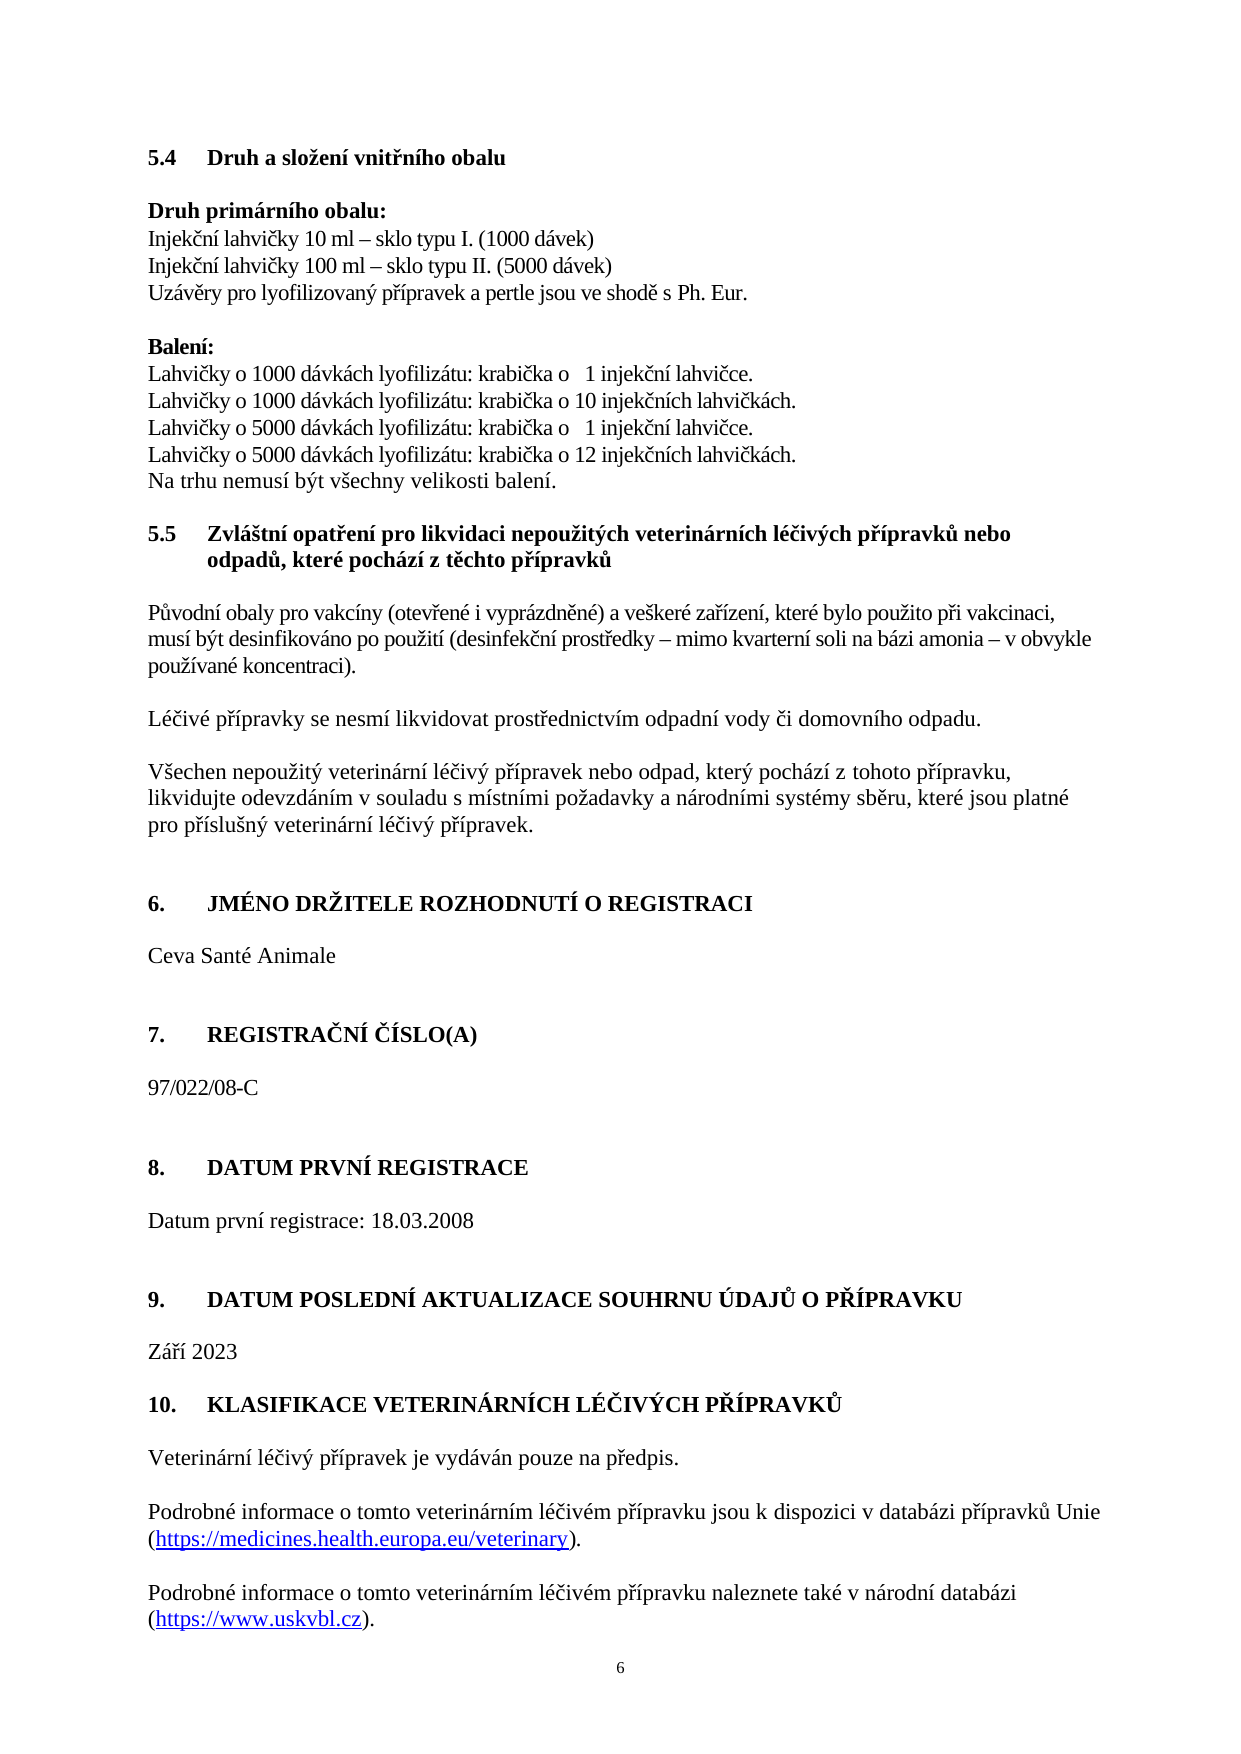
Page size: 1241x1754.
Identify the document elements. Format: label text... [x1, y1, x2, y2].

text Léčivé přípravky se nesmí likvidovat prostřednictvím odpadní vody či domovního odpadu. [148, 704, 1092, 732]
text 97/022/08-C [148, 1074, 1092, 1101]
text 5.4 Druh a složení vnitřního obalu [148, 144, 1092, 171]
text Na trhu nemusí být všechny velikosti balení. [148, 467, 1092, 494]
text 5.5 Zvláštní opatření pro likvidaci nepoužitých veterinárních léčivých přípravků nebo odpadů, které pochází z těchto přípravků [148, 520, 1092, 573]
text 10. KLASIFIKACE VETERINÁRNÍCH LÉČIVÝCH PŘÍPRAVKŮ [148, 1391, 1092, 1417]
text Lahvičky o 5000 dávkách lyofilizátu: krabička o 12 injekčních lahvičkách. [148, 441, 1092, 467]
list Veterinární léčivý přípravek je vydáván pouze na předpis. [148, 1444, 1092, 1471]
text Lahvičky o 1000 dávkách lyofilizátu: krabička o 10 injekčních lahvičkách. [148, 387, 1092, 414]
text Balení: [148, 333, 1092, 360]
text Injekční lahvičky 10 ml – sklo typu I. (1000 dávek) [148, 224, 1092, 251]
text Podrobné informace o tomto veterinárním léčivém přípravku naleznete také v národní databázi (https://www.uskvbl.cz). [148, 1578, 1092, 1631]
text Lahvičky o 5000 dávkách lyofilizátu: krabička o 1 injekční lahvičce. [148, 414, 1092, 441]
text Ceva Santé Animale [148, 942, 1092, 969]
text 7. REGISTRAČNÍ ČÍSLO(A) [148, 1021, 1092, 1048]
text Lahvičky o 1000 dávkách lyofilizátu: krabička o 1 injekční lahvičce. [148, 360, 1092, 387]
text Původní obaly pro vakcíny (otevřené i vyprázdněné) a veškeré zařízení, které bylo použito při vakcinaci, musí být desinfikováno po použití (desinfekční prostředky – mimo kvarterní soli na bázi amonia – v obvykle používané koncentraci). [148, 599, 1092, 678]
text 9. DATUM POSLEDNÍ AKTUALIZACE SOUHRNU ÚDAJŮ O PŘÍPRAVKU [148, 1286, 1092, 1312]
text Všechen nepoužitý veterinární léčivý přípravek nebo odpad, který pochází z tohoto přípravku, likvidujte odevzdáním v souladu s místními požadavky a národními systémy sběru, které jsou platné pro příslušný veterinární léčivý přípravek. [148, 758, 1092, 837]
text Datum první registrace: 18.03.2008 [148, 1207, 1092, 1233]
text Září 2023 [148, 1338, 1092, 1365]
text Uzávěry pro lyofilizovaný přípravek a pertle jsou ve shodě s Ph. Eur. [148, 278, 1092, 306]
text 6. JMÉNO DRŽITELE ROZHODNUTÍ O REGISTRACI [148, 890, 1092, 916]
text Druh primárního obalu: [148, 197, 1092, 224]
text Injekční lahvičky 100 ml – sklo typu II. (5000 dávek) [148, 251, 1092, 278]
text Podrobné informace o tomto veterinárním léčivém přípravku jsou k dispozici v databázi přípravků Unie (https://medicines.health.europa.eu/veterinary). [148, 1498, 1126, 1552]
text 8. DATUM PRVNÍ REGISTRACE [148, 1154, 1092, 1180]
